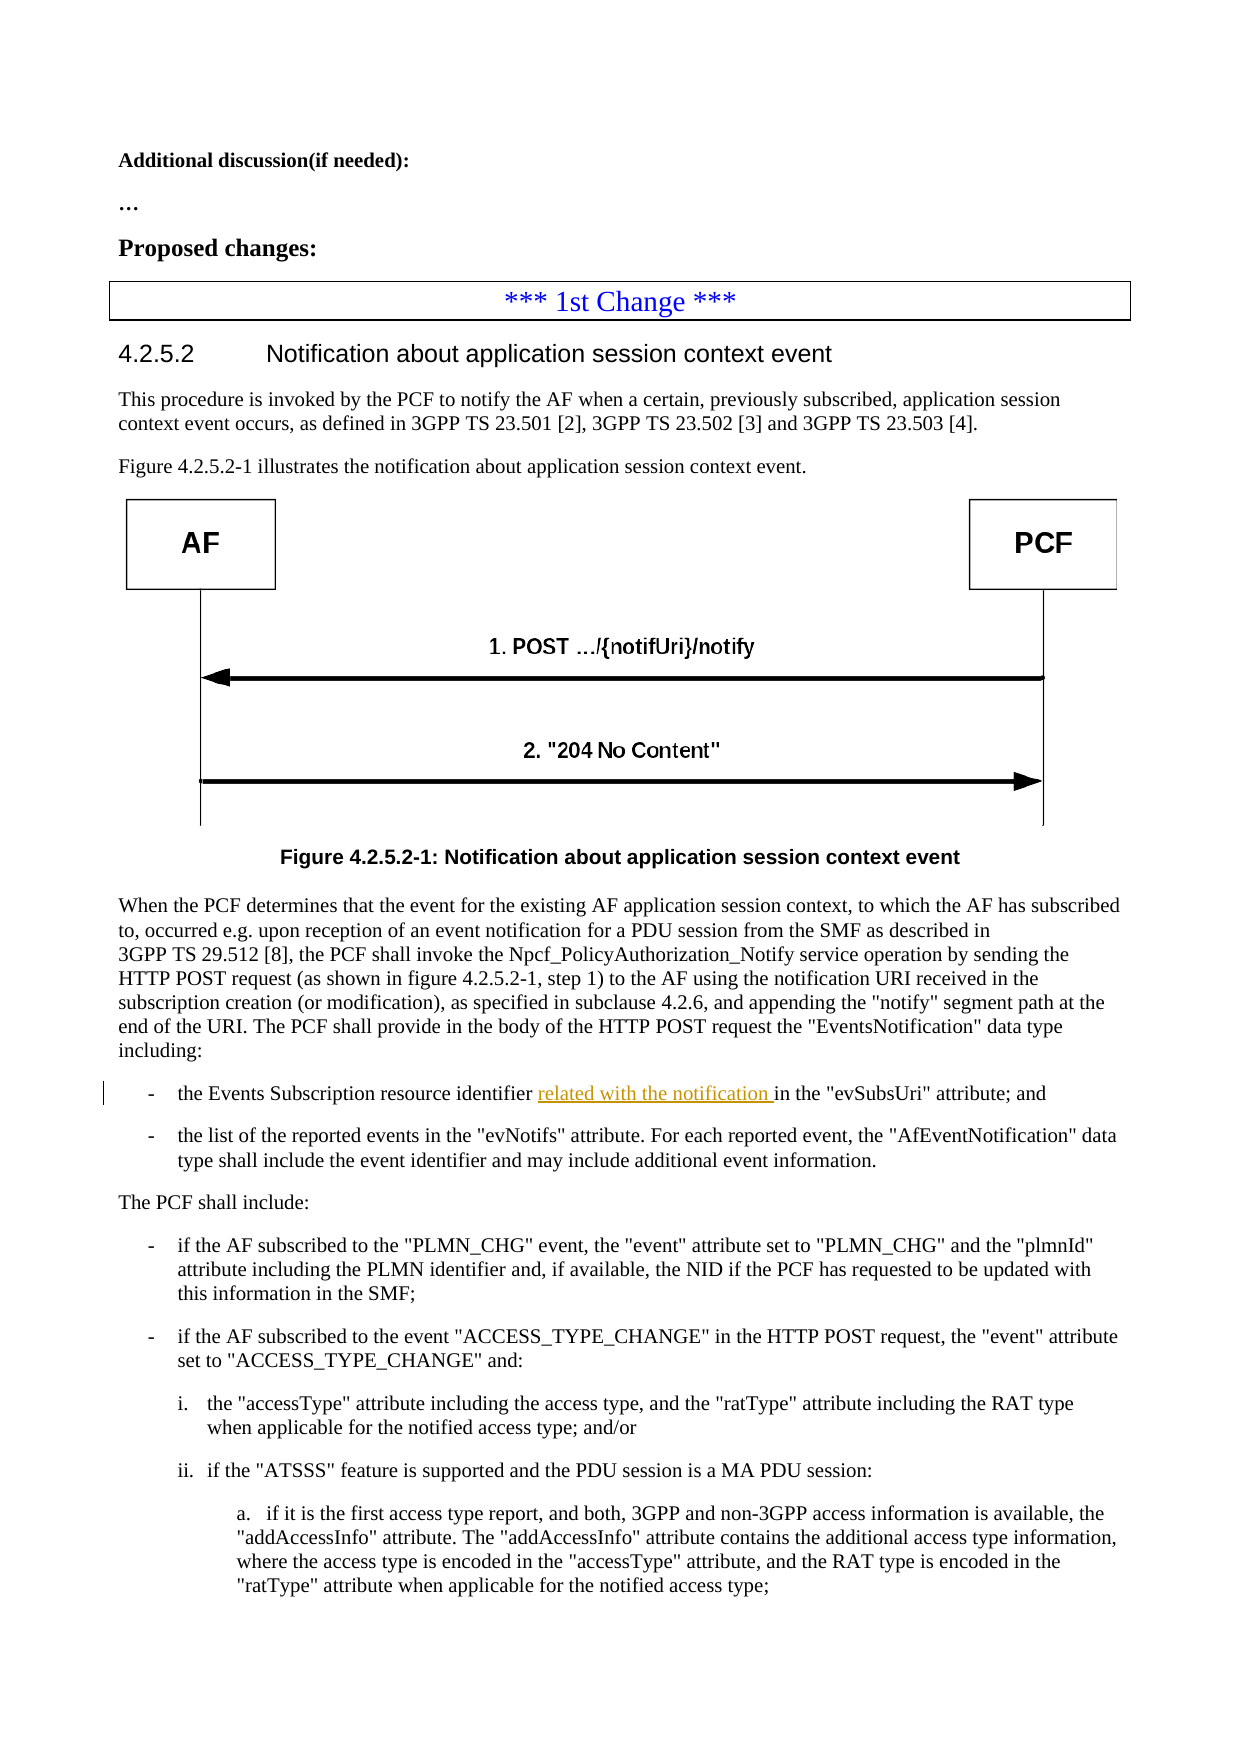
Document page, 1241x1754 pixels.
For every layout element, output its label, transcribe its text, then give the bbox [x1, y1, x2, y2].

text When the PCF determines that the event for the existing AF application session context, to which the AF has subscribed to, occurred e.g. upon reception of an event notification for a PDU session from the SMF as described in 3GPP TS 29.512 [8], the PCF shall invoke the Npcf_PolicyAuthorization_Notify service operation by sending the HTTP POST request (as shown in figure 4.2.5.2-1, step 1) to the AF using the notification URI received in the subscription creation (or modification), as specified in subclause 4.2.6, and appending the "notify" segment path at the end of the URI. The PCF shall provide in the body of the HTTP POST request the "EventsNotification" data type including: [118, 893, 1122, 1062]
text ii. if the "ATSSS" feature is supported and the PDU session is a MA PDU session: [177, 1458, 1122, 1482]
text - the Events Subscription resource identifier in the "evSubsUri" attribute; and [148, 1081, 1122, 1105]
text i. the "accessType" attribute including the access type, and the "ratType" attribute including the RAT type when applicable for the notified access type; and/or [177, 1391, 1122, 1439]
text a. if it is the first access type report, and both, 3GPP and non-3GPP access information is available, the "addAccessInfo" attribute. The "addAccessInfo" attribute contains the additional access type information, where the access type is encoded in the "accessType" attribute, and the RAT type is encoded in the "ratType" attribute when applicable for the notified access type; [236, 1501, 1122, 1597]
text - if the AF subscribed to the event "ACCESS_TYPE_CHANGE" in the HTTP POST request, the "event" attribute set to "ACCESS_TYPE_CHANGE" and: [148, 1324, 1122, 1372]
text Additional discussion(if needed): [118, 148, 1122, 172]
text The PCF shall include: [118, 1190, 1122, 1214]
text … [118, 191, 1122, 214]
text Figure 4.2.5.2-1: Notification about application session context event [118, 844, 1122, 868]
text - if the AF subscribed to the "PLMN_CHG" event, the "event" attribute set to "PLMN_CHG" and the "plmnId" attribute including the PLMN identifier and, if available, the NID if the PCF has requested to be updated with this information in the SMF; [148, 1233, 1122, 1305]
text This procedure is invoked by the PCF to notify the AF when a certain, previously subscribed, application session context event occurs, as defined in 3GPP TS 23.501 [2], 3GPP TS 23.502 [3] and 3GPP TS 23.503 [4]. [118, 387, 1122, 435]
text Figure 4.2.5.2-1 illustrates the notification about application session context event. [118, 454, 1122, 478]
subtitle 4.2.5.2 Notification about application session context event [118, 339, 1122, 368]
text Proposed changes: [118, 233, 1122, 262]
text *** 1st Change *** [110, 282, 1130, 319]
text - the list of the reported events in the "evNotifs" attribute. For each reported event, the "AfEventNotification" data type shall include the event identifier and may include additional event information. [148, 1123, 1122, 1172]
